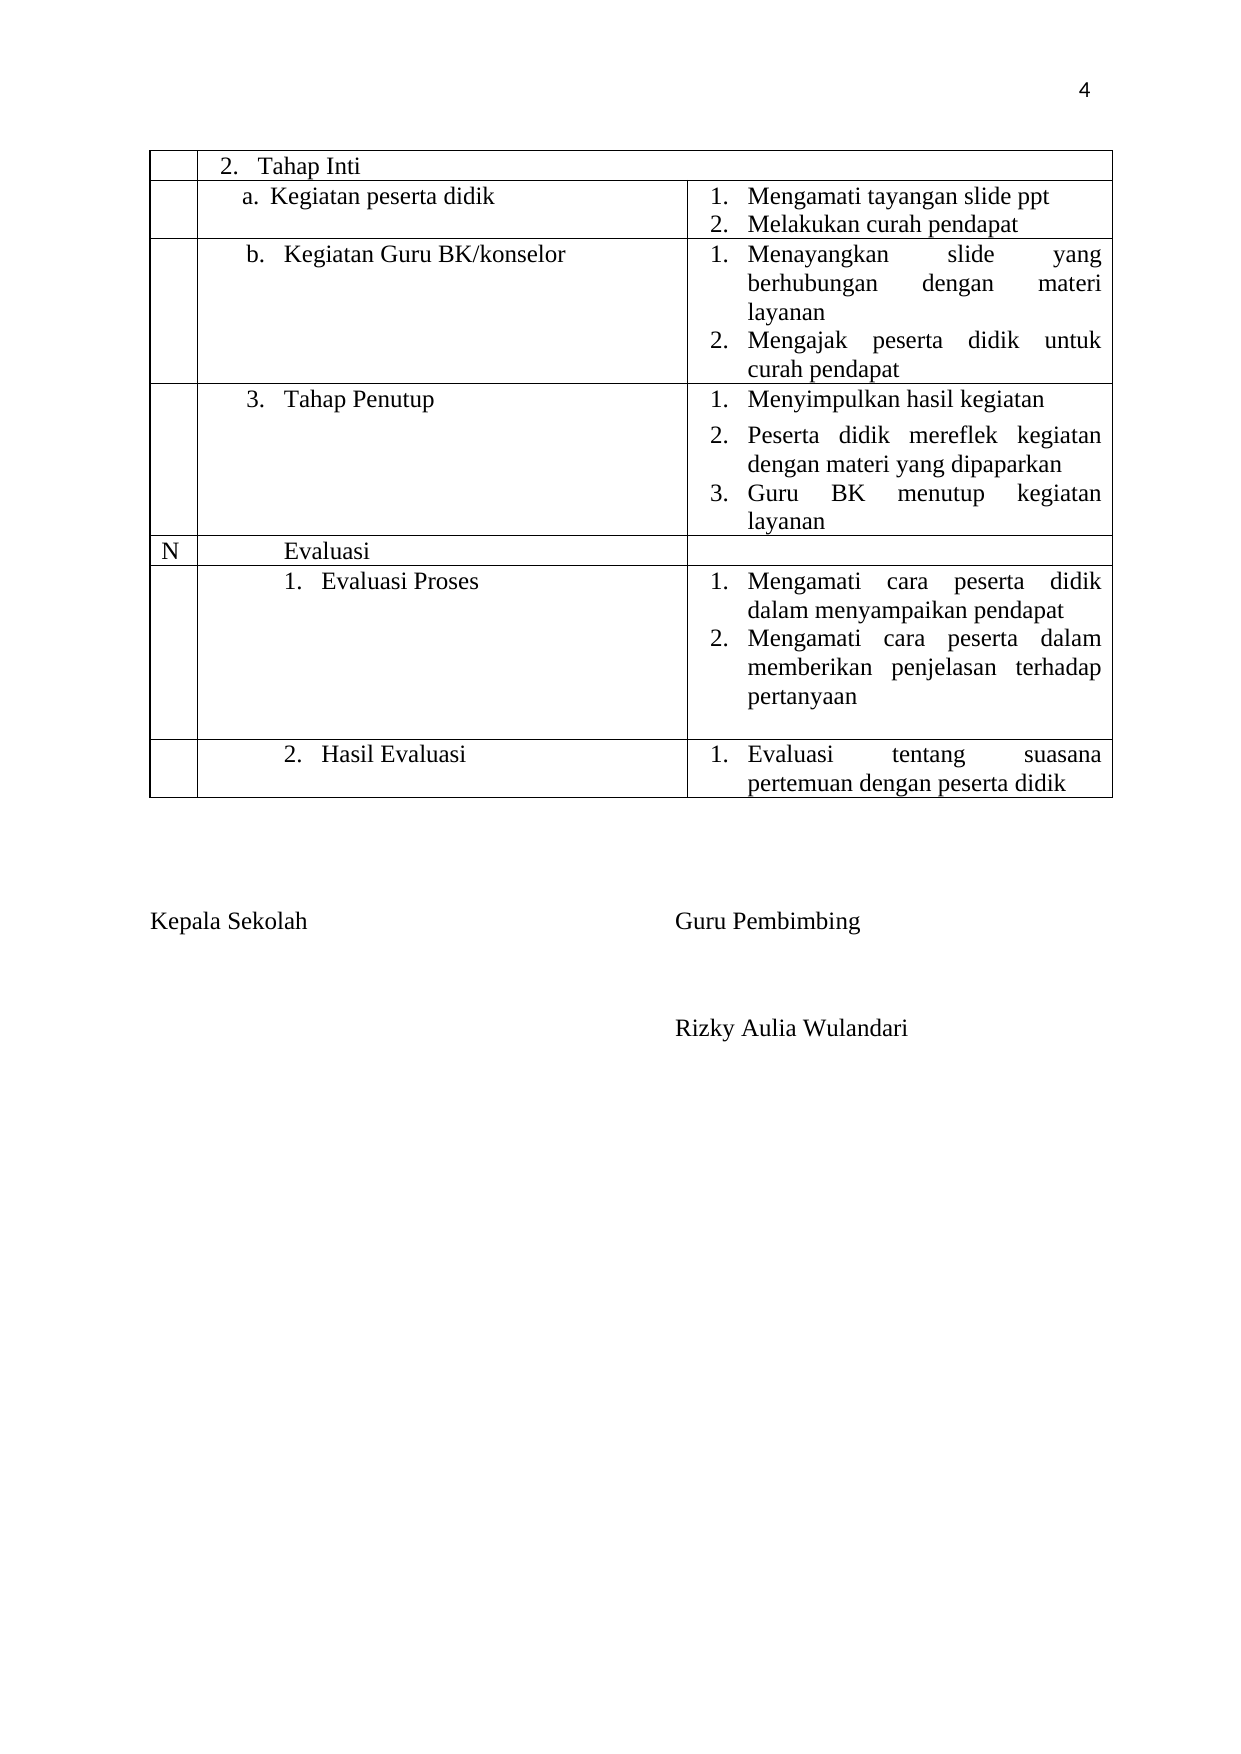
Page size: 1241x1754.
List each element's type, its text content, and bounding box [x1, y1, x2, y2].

table_cell [151, 181, 197, 238]
table_cell Mengamati tayangan slide ppt Melakukan curah pendapat [688, 181, 1112, 238]
table_cell Evaluasi tentang suasana pertemuan dengan peserta didik [688, 740, 1112, 797]
text Kepala Sekolah Guru Pembimbing [150, 906, 1090, 934]
table_cell [151, 151, 197, 180]
table_cell [151, 566, 197, 738]
table_cell Evaluasi [198, 536, 687, 565]
table_cell [151, 384, 197, 535]
table_cell [151, 239, 197, 383]
table_cell [688, 536, 1112, 565]
table_cell Tahap Inti [198, 151, 1112, 180]
text Rizky Aulia Wulandari [150, 1013, 1090, 1042]
table_cell Hasil Evaluasi [198, 740, 687, 797]
table_cell Tahap Penutup [198, 384, 687, 535]
table_cell Mengamati cara peserta didik dalam menyampaikan pendapat Mengamati cara peserta dalam memberikan penjelasan terhadap pertanyaan [688, 566, 1112, 738]
table_cell Evaluasi Proses [198, 566, 687, 738]
table_cell [151, 740, 197, 797]
table_cell Kegiatan Guru BK/konselor [198, 239, 687, 383]
table_cell Menyimpulkan hasil kegiatan Peserta didik mereflek kegiatan dengan materi yang dipaparkan Guru BK menutup kegiatan layanan [688, 384, 1112, 535]
table_cell Menayangkan slide yang berhubungan dengan materi layanan Mengajak peserta didik untuk curah pendapat [688, 239, 1112, 383]
table_cell Kegiatan peserta didik [198, 181, 687, 238]
table_cell N [151, 536, 197, 565]
